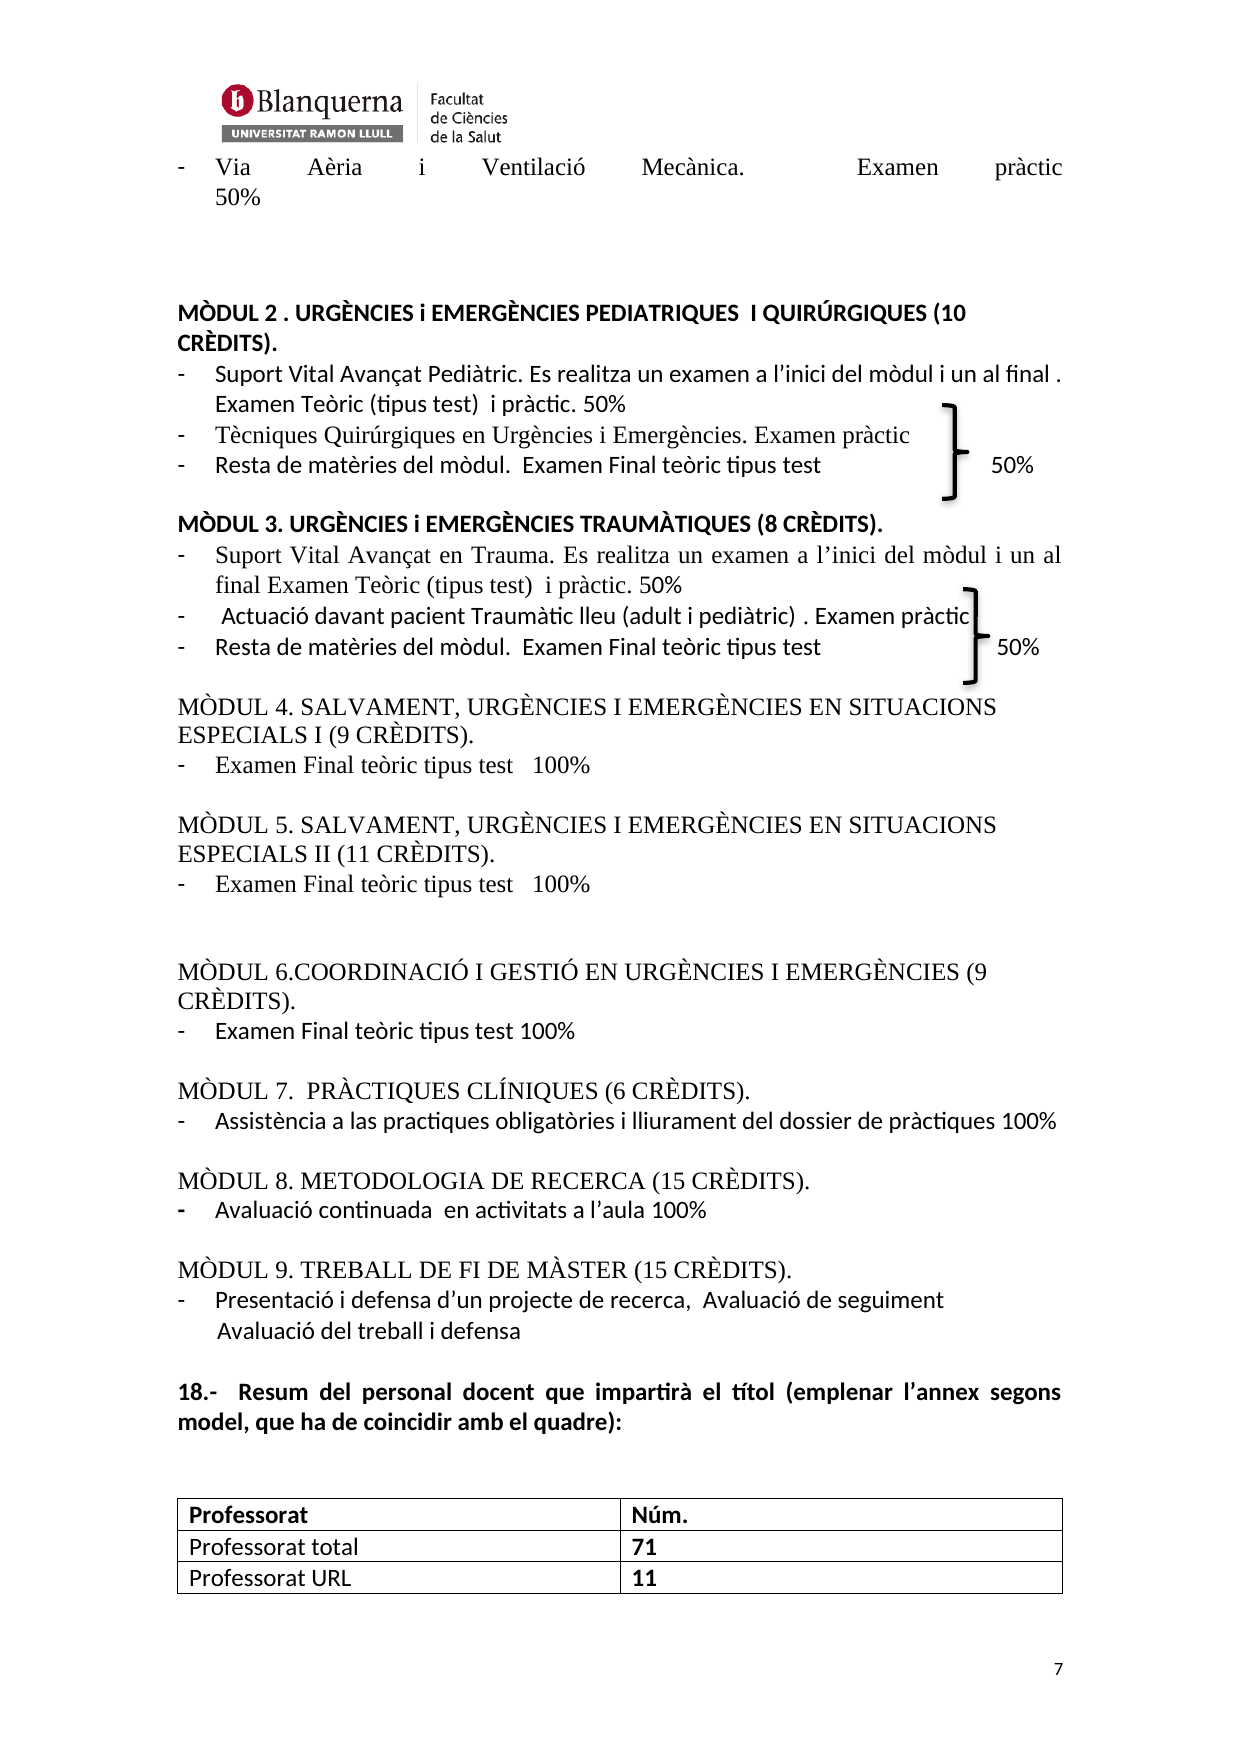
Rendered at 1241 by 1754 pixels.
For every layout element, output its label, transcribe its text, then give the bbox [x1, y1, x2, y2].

table_header Professorat [178, 1499, 620, 1529]
table_cell 71 [621, 1531, 1062, 1561]
table_cell Professorat URL [178, 1562, 620, 1593]
text 18.- Resum del personal docent que impartirà el títol (emplenar l’annex segons model, que ha de coincidir amb el quadre): [177, 1376, 1063, 1437]
table_cell 11 [621, 1562, 1062, 1593]
table_header Núm. [621, 1499, 1062, 1529]
picture [177, 73, 551, 152]
table_cell Professorat total [178, 1531, 620, 1561]
